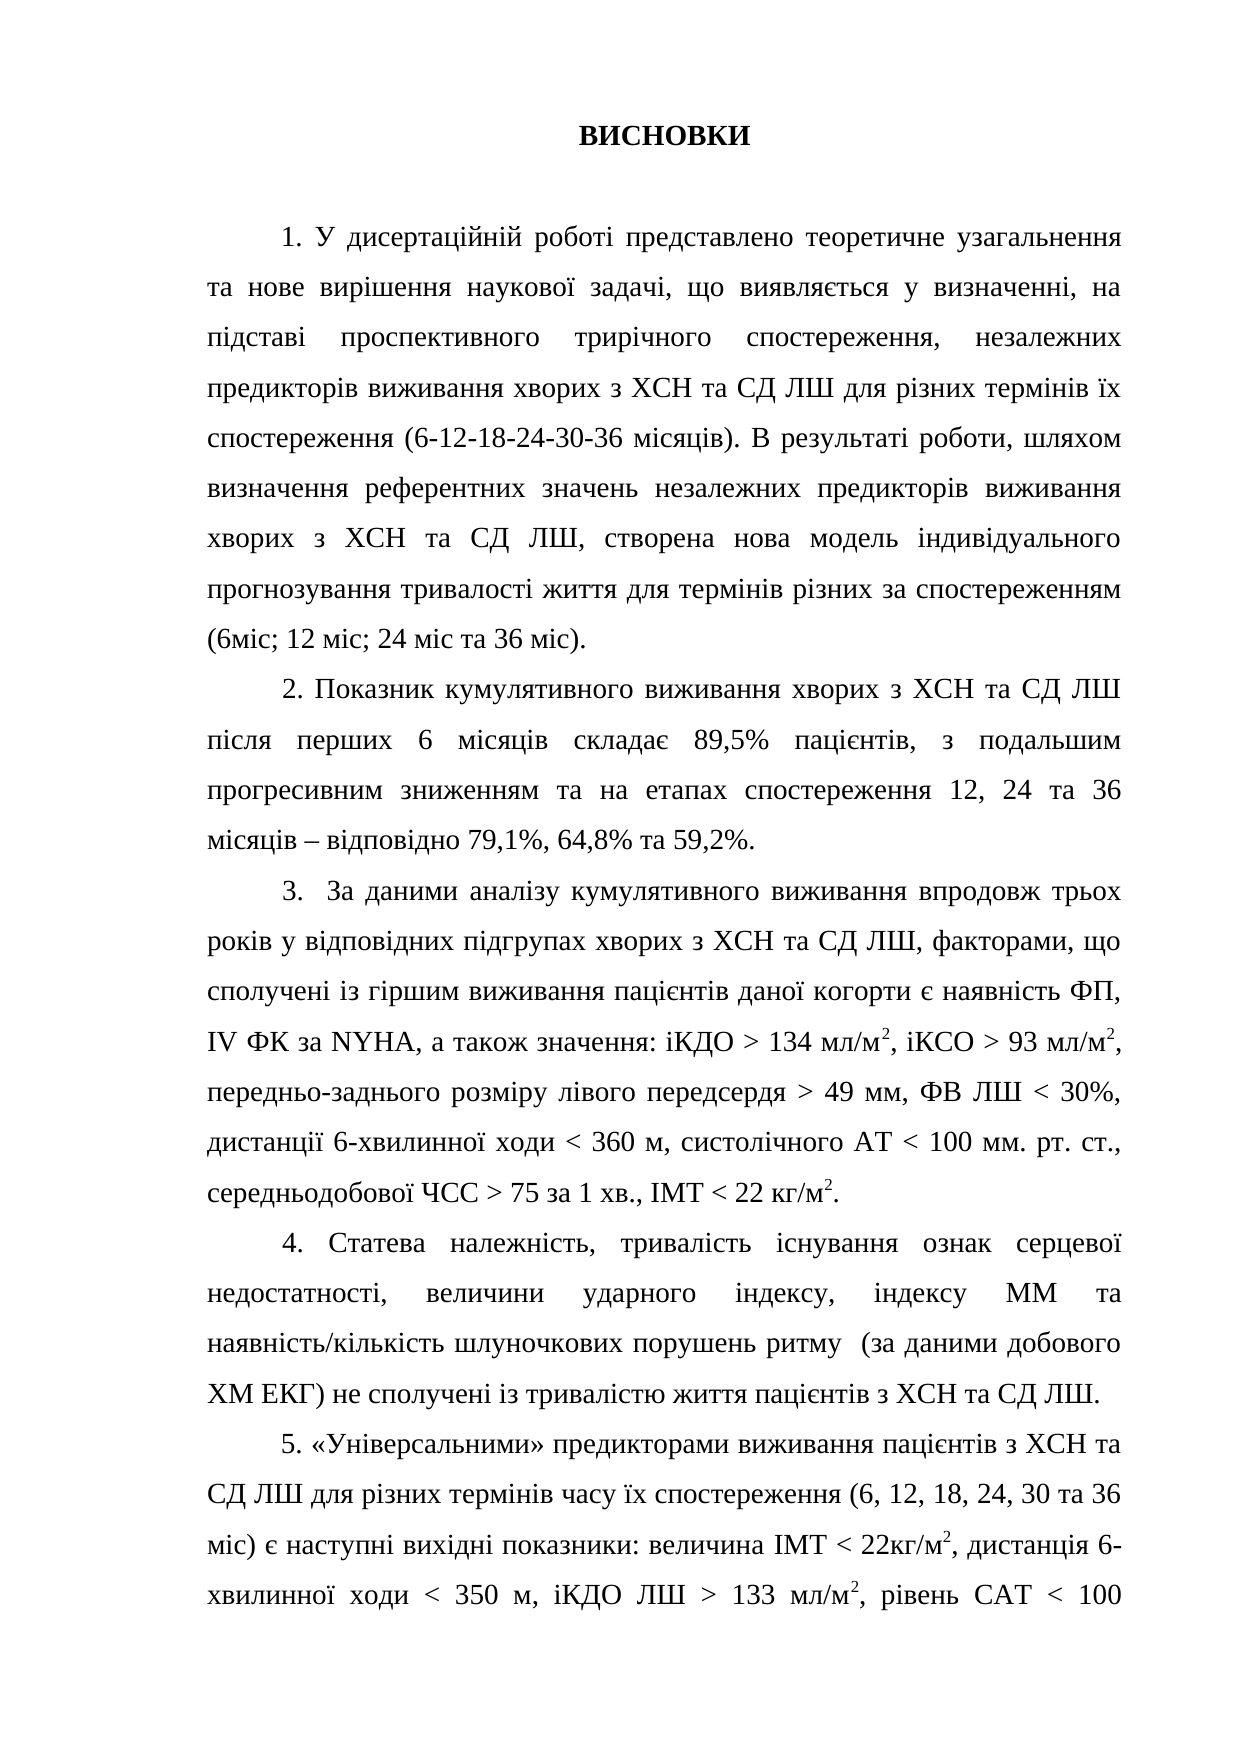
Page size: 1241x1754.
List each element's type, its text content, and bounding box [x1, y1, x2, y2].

text 2. Показник кумулятивного виживання хворих з ХСН та СД ЛШ після перших 6 місяців складає 89,5% пацієнтів, з подальшим прогресивним зниженням та на етапах спостереження 12, 24 та 36 місяців – відповідно 79,1%, 64,8% та 59,2%. [207, 672, 1122, 856]
text 3. За даними аналізу кумулятивного виживання впродовж трьох років у відповідних підгрупах хворих з ХСН та СД ЛШ, факторами, що сполучені із гіршим виживання пацієнтів даної когорти є наявність ФП, IV ФК за NYHA, а також значення: іКДО > 134 мл/м2, іКСО > 93 мл/м2, передньо-заднього розміру лівого передсердя > , ФВ ЛШ < 30%, дистанції 6-хвилинної ходи < , систолічного АТ < . рт. ст., середньодобової ЧСС > 75 за 1 хв., ІМТ < 22 кг/м2. [207, 873, 1122, 1208]
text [207, 1426, 1122, 1611]
text 1. У дисертаційній роботі представлено теоретичне узагальнення та нове вирішення наукової задачі, що виявляється у визначенні, на підставі проспективного трирічного спостереження, незалежних предикторів виживання хворих з ХСН та СД ЛШ для різних термінів їх спостереження (6-12-18-24-30-36 місяців). В результаті роботи, шляхом визначення референтних значень незалежних предикторів виживання хворих з ХСН та СД ЛШ, створена нова модель індивідуального прогнозування тривалості життя для термінів різних за спостереженням (6міс; 12 міс; 24 міс та 36 міс). [207, 219, 1122, 655]
text 4. Статева належність, тривалість існування ознак серцевої недостатності, величини ударного індексу, індексу ММ та наявність/кількість шлуночкових порушень ритму (за даними добового ХМ ЕКГ) не сполучені із тривалістю життя пацієнтів з ХСН та СД ЛШ. [207, 1225, 1122, 1409]
text ВИСНОВКИ [207, 118, 1122, 152]
